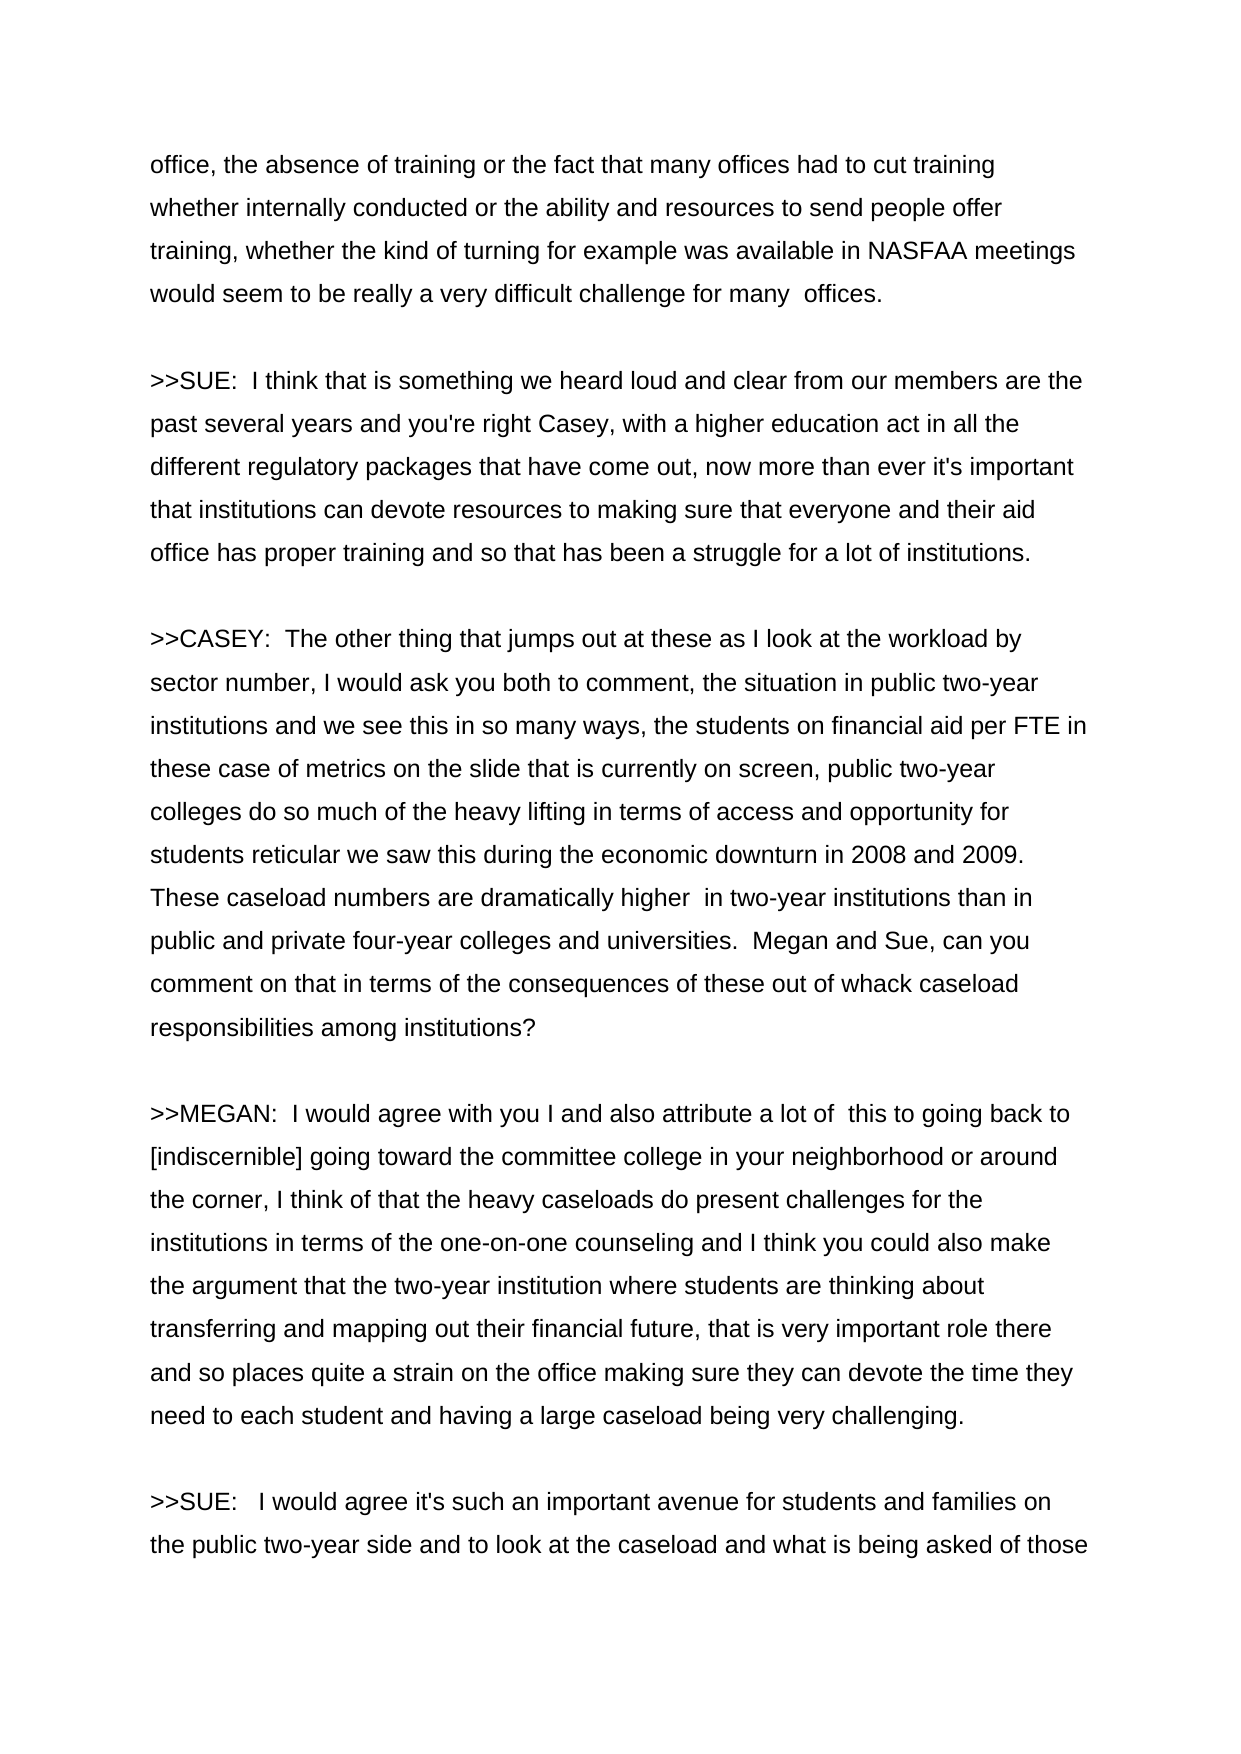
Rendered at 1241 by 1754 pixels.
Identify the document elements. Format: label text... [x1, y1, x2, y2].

text >>SUE: I think that is something we heard loud and clear from our members are the past several years and you're right Casey, with a higher education act in all the different regulatory packages that have come out, now more than ever it's important that institutions can devote resources to making sure that everyone and their aid office has proper training and so that has been a struggle for a lot of institutions. [150, 366, 1090, 567]
text >>CASEY: The other thing that jumps out at these as I look at the workload by sector number, I would ask you both to comment, the situation in public two-year institutions and we see this in so many ways, the students on financial aid per FTE in these case of metrics on the slide that is currently on screen, public two-year colleges do so much of the heavy lifting in terms of access and opportunity for students reticular we saw this during the economic downturn in 2008 and 2009. These caseload numbers are dramatically higher in two-year institutions than in public and private four-year colleges and universities. Megan and Sue, can you comment on that in terms of the consequences of these out of whack caseload responsibilities among institutions? [150, 624, 1090, 1041]
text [150, 1487, 1090, 1559]
text >>MEGAN: I would agree with you I and also attribute a lot of this to going back to [indiscernible] going toward the committee college in your neighborhood or around the corner, I think of that the heavy caseloads do present challenges for the institutions in terms of the one-on-one counseling and I think you could also make the argument that the two-year institution where students are thinking about transferring and mapping out their financial future, that is very important role there and so places quite a strain on the office making sure they can devote the time they need to each student and having a large caseload being very challenging. [150, 1099, 1090, 1429]
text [150, 150, 1090, 308]
